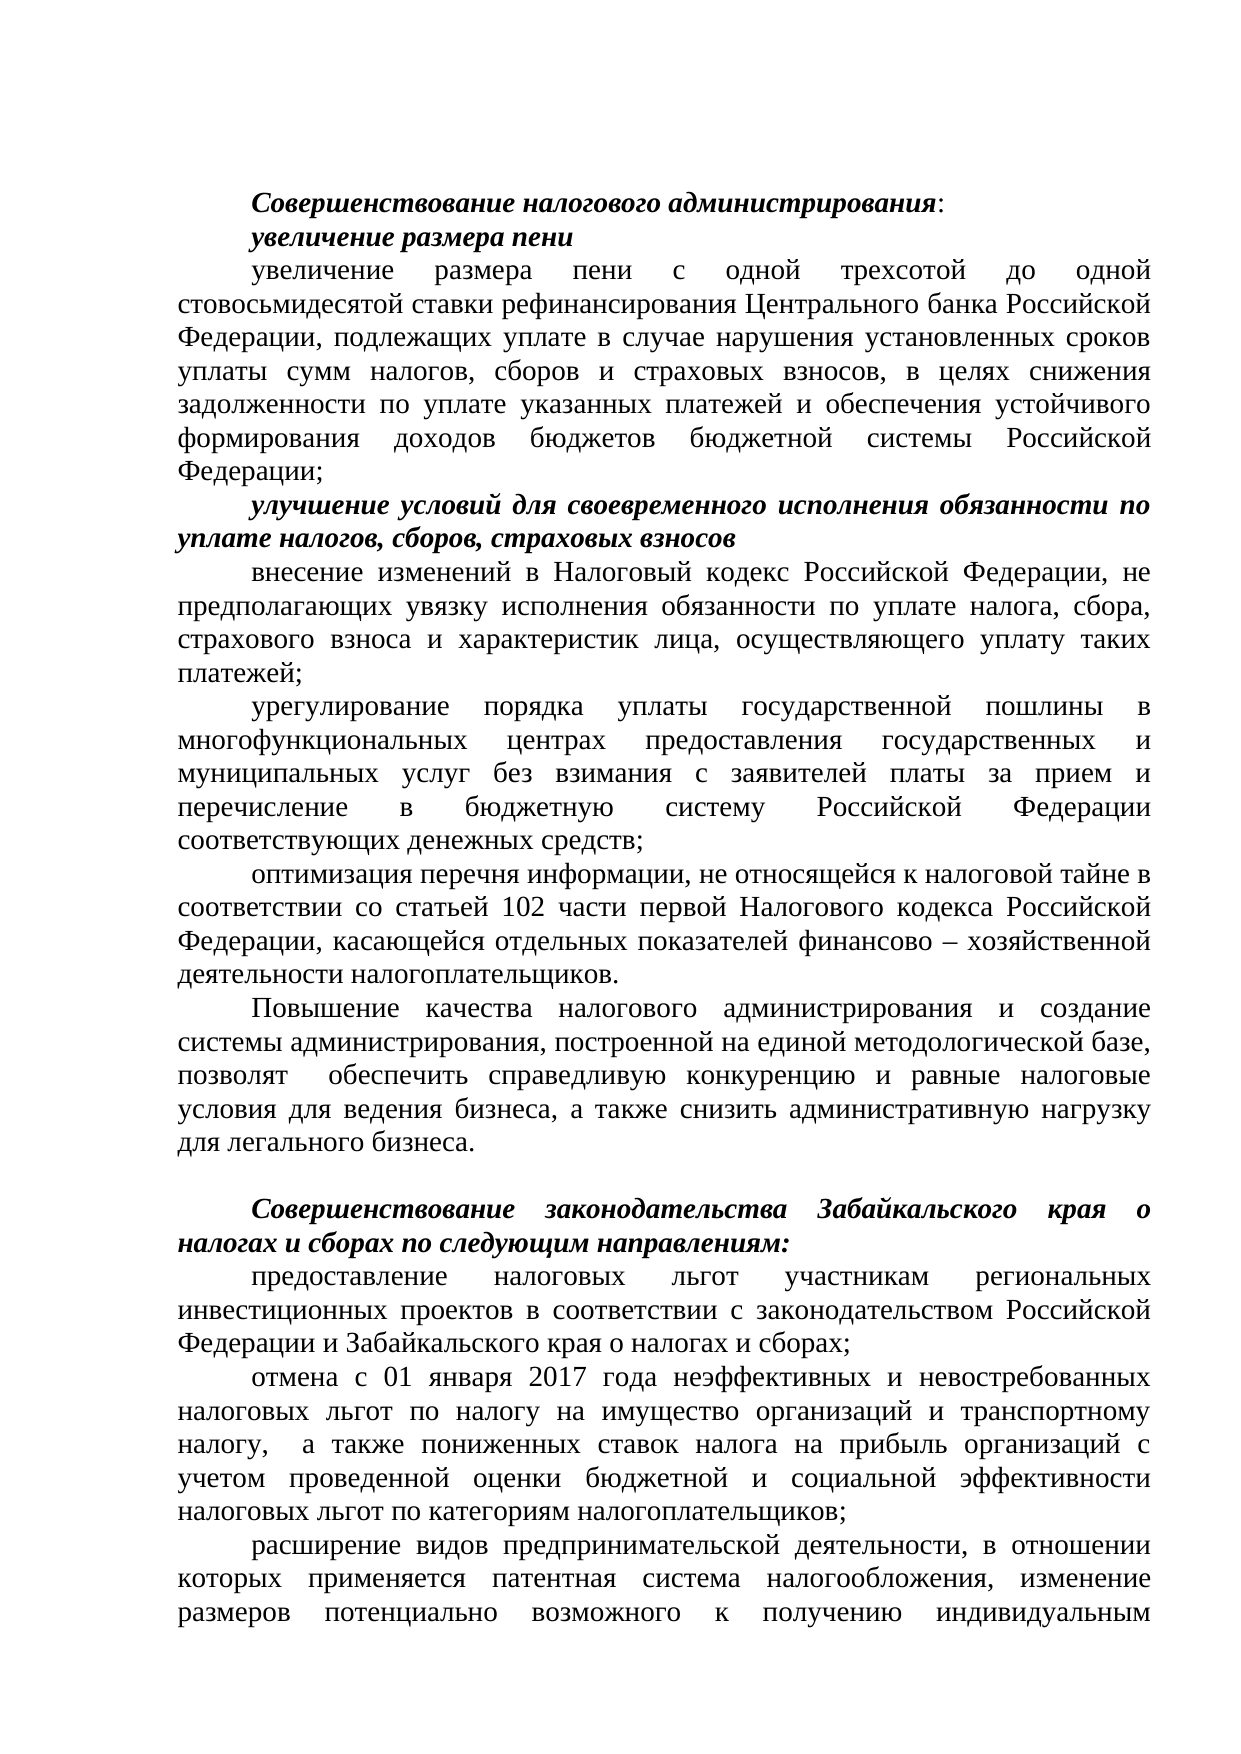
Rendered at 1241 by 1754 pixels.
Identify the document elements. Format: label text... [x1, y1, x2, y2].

text оптимизация перечня информации, не относящейся к налоговой тайне в соответствии со статьей 102 части первой Налогового кодекса Российской Федерации, касающейся отдельных показателей финансово – хозяйственной деятельности налогоплательщиков. [177, 856, 1152, 990]
text Совершенствование законодательства Забайкальского края о налогах и сборах по следующим направлениям: [177, 1191, 1152, 1258]
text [177, 1527, 1152, 1627]
text улучшение условий для своевременного исполнения обязанности по уплате налогов, сборов, страховых взносов [177, 487, 1152, 554]
text предоставление налоговых льгот участникам региональных инвестиционных проектов в соответствии с законодательством Российской Федерации и Забайкальского края о налогах и сборах; [177, 1258, 1152, 1359]
text урегулирование порядка уплаты государственной пошлины в многофункциональных центрах предоставления государственных и муниципальных услуг без взимания с заявителей платы за прием и перечисление в бюджетную систему Российской Федерации соответствующих денежных средств; [177, 688, 1152, 856]
text увеличение размера пени с одной трехсотой до одной стовосьмидесятой ставки рефинансирования Центрального банка Российской Федерации, подлежащих уплате в случае нарушения установленных сроков уплаты сумм налогов, сборов и страховых взносов, в целях снижения задолженности по уплате указанных платежей и обеспечения устойчивого формирования доходов бюджетов бюджетной системы Российской Федерации; [177, 252, 1152, 487]
text отмена с 01 января 2017 года неэффективных и невостребованных налоговых льгот по налогу на имущество организаций и транспортному налогу, а также пониженных ставок налога на прибыль организаций с учетом проведенной оценки бюджетной и социальной эффективности налоговых льгот по категориям налогоплательщиков; [177, 1359, 1152, 1527]
text Повышение качества налогового администрирования и создание системы администрирования, построенной на единой методологической базе, позволят обеспечить справедливую конкуренцию и равные налоговые условия для ведения бизнеса, а также снизить административную нагрузку для легального бизнеса. [177, 990, 1152, 1158]
text внесение изменений в Налоговый кодекс Российской Федерации, не предполагающих увязку исполнения обязанности по уплате налога, сбора, страхового взноса и характеристик лица, осуществляющего уплату таких платежей; [177, 554, 1152, 688]
text Совершенствование налогового администрирования: [177, 185, 1152, 219]
text увеличение размера пени [177, 219, 1152, 252]
